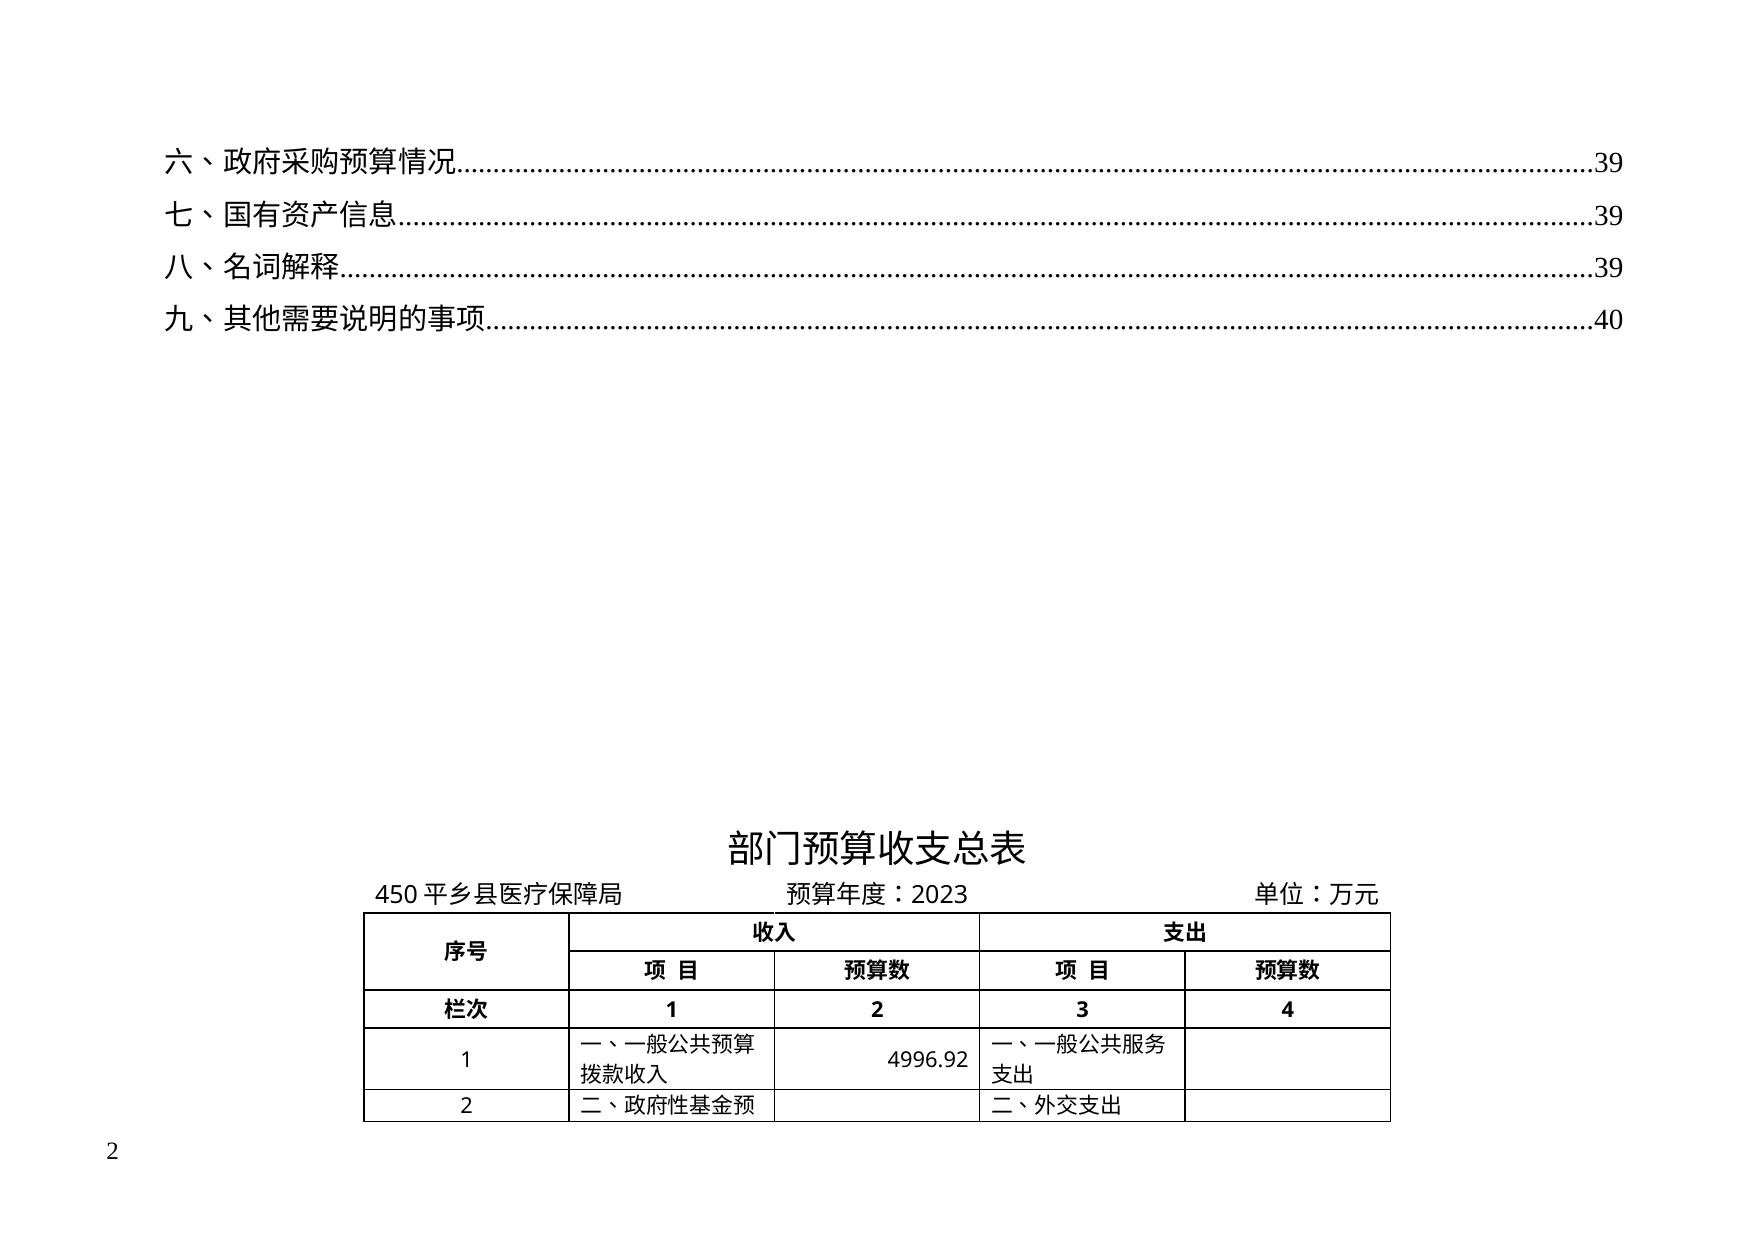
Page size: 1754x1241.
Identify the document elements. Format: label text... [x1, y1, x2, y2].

table_cell 二、外交支出 [980, 1090, 1184, 1121]
table_cell 栏次 [365, 991, 568, 1027]
table_cell 收入 [570, 914, 979, 950]
table_cell [775, 1090, 979, 1121]
table_cell 二、政府性基金预算拨款收入 [570, 1090, 774, 1121]
table_header 450平乡县医疗保障局 [365, 875, 774, 912]
table_cell 2 [365, 1090, 568, 1121]
text 七、国有资产信息 39 [106, 194, 1648, 234]
table_cell 支出 [980, 914, 1390, 950]
table_cell [1186, 1029, 1390, 1088]
table_cell 预算数 [1186, 952, 1390, 989]
text 八、名词解释 39 [106, 246, 1648, 286]
table_cell 预算数 [775, 952, 979, 989]
table_header 单位：万元 [980, 875, 1390, 912]
table_cell 一、一般公共服务支出 [980, 1029, 1184, 1088]
table_cell 4996.92 [775, 1029, 979, 1088]
table_cell 项 目 [980, 952, 1184, 989]
text 部门预算收支总表 [106, 822, 1648, 873]
table_cell 2 [775, 991, 979, 1027]
table_cell 1 [570, 991, 774, 1027]
table_cell 1 [365, 1029, 568, 1088]
table_cell 序号 [365, 914, 568, 989]
table_cell 3 [980, 991, 1184, 1027]
table_header 预算年度：2023 [775, 875, 979, 912]
table_cell 一、一般公共预算拨款收入 [570, 1029, 774, 1088]
text 九、其他需要说明的事项 40 [106, 298, 1648, 338]
table_cell 4 [1186, 991, 1390, 1027]
table_cell 项 目 [570, 952, 774, 989]
text 六、政府采购预算情况 39 [106, 142, 1648, 181]
table_cell [1186, 1090, 1390, 1121]
